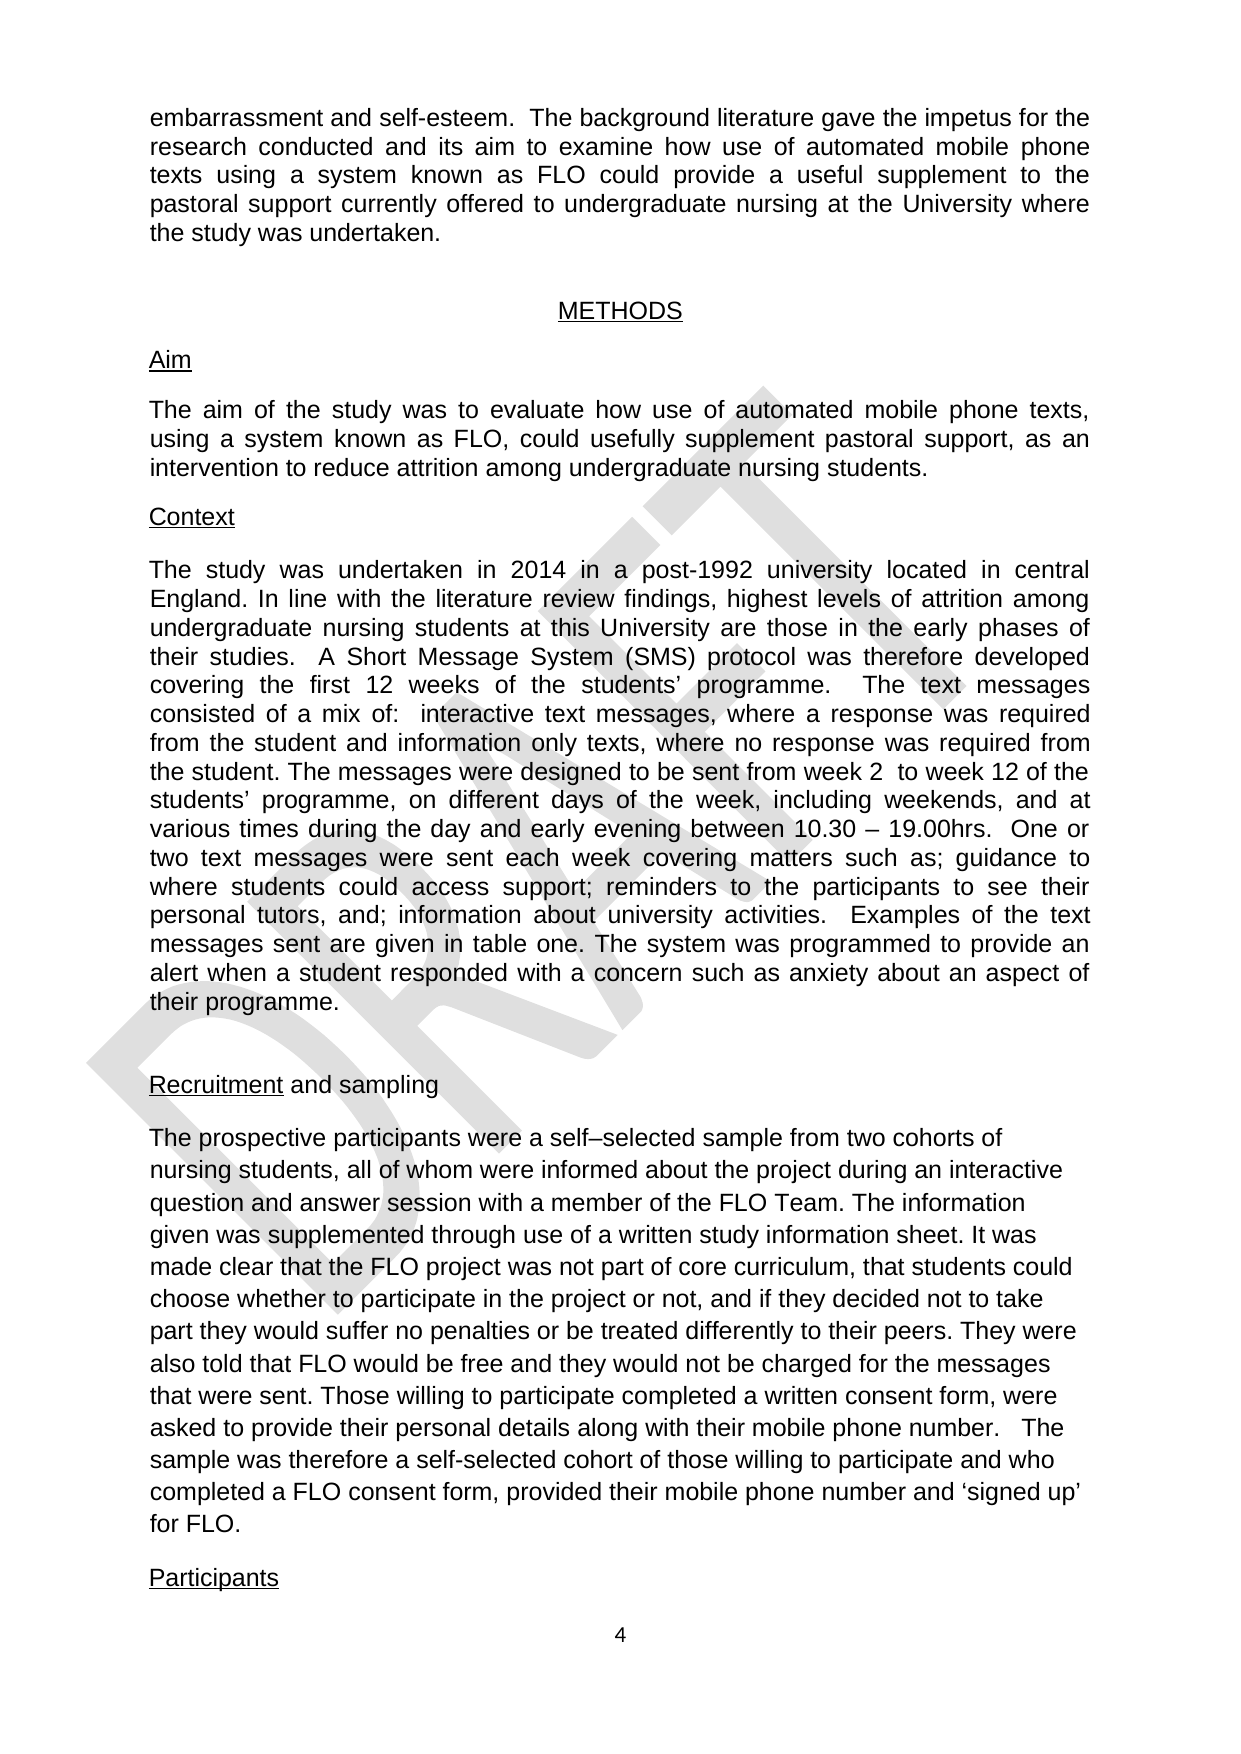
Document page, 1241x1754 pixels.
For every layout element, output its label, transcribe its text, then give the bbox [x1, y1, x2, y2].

text The aim of the study was to evaluate how use of automated mobile phone texts, using a system known as FLO, could usefully supplement pastoral support, as an intervention to reduce attrition among undergraduate nursing students. [148, 395, 1092, 481]
text Aim [148, 345, 1091, 374]
subtitle METHODS [149, 296, 1091, 324]
text Participants [148, 1563, 1091, 1592]
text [148, 103, 1092, 247]
text Context [148, 502, 1091, 531]
text The prospective participants were a self–selected sample from two cohorts of nursing students, all of whom were informed about the project during an interactive question and answer session with a member of the FLO Team. The information given was supplemented through use of a written study information sheet. It was made clear that the FLO project was not part of core curriculum, that students could choose whether to participate in the project or not, and if they decided not to take part they would suffer no penalties or be treated differently to their peers. They were also told that FLO would be free and they would not be charged for the messages that were sent. Those willing to participate completed a written consent form, were asked to provide their personal details along with their mobile phone number. The sample was therefore a self-selected cohort of those willing to participate and who completed a FLO consent form, provided their mobile phone number and ‘signed up’ for FLO. [148, 1123, 1091, 1538]
text Recruitment and sampling [148, 1070, 1091, 1099]
text The study was undertaken in 2014 in a post-1992 university located in central England. In line with the literature review findings, highest levels of attrition among undergraduate nursing students at this University are those in the early phases of their studies. A Short Message System (SMS) protocol was therefore developed covering the first 12 weeks of the students’ programme. The text messages consisted of a mix of: interactive text messages, where a response was required from the student and information only texts, where no response was required from the student. The messages were designed to be sent from week 2 to week 12 of the students’ programme, on different days of the week, including weekends, and at various times during the day and early evening between 10.30 – 19.00hrs. One or two text messages were sent each week covering matters such as; guidance to where students could access support; reminders to the participants to see their personal tutors, and; information about university activities. Examples of the text messages sent are given in table one. The system was programmed to provide an alert when a student responded with a concern such as anxiety about an aspect of their programme. [148, 555, 1092, 1015]
